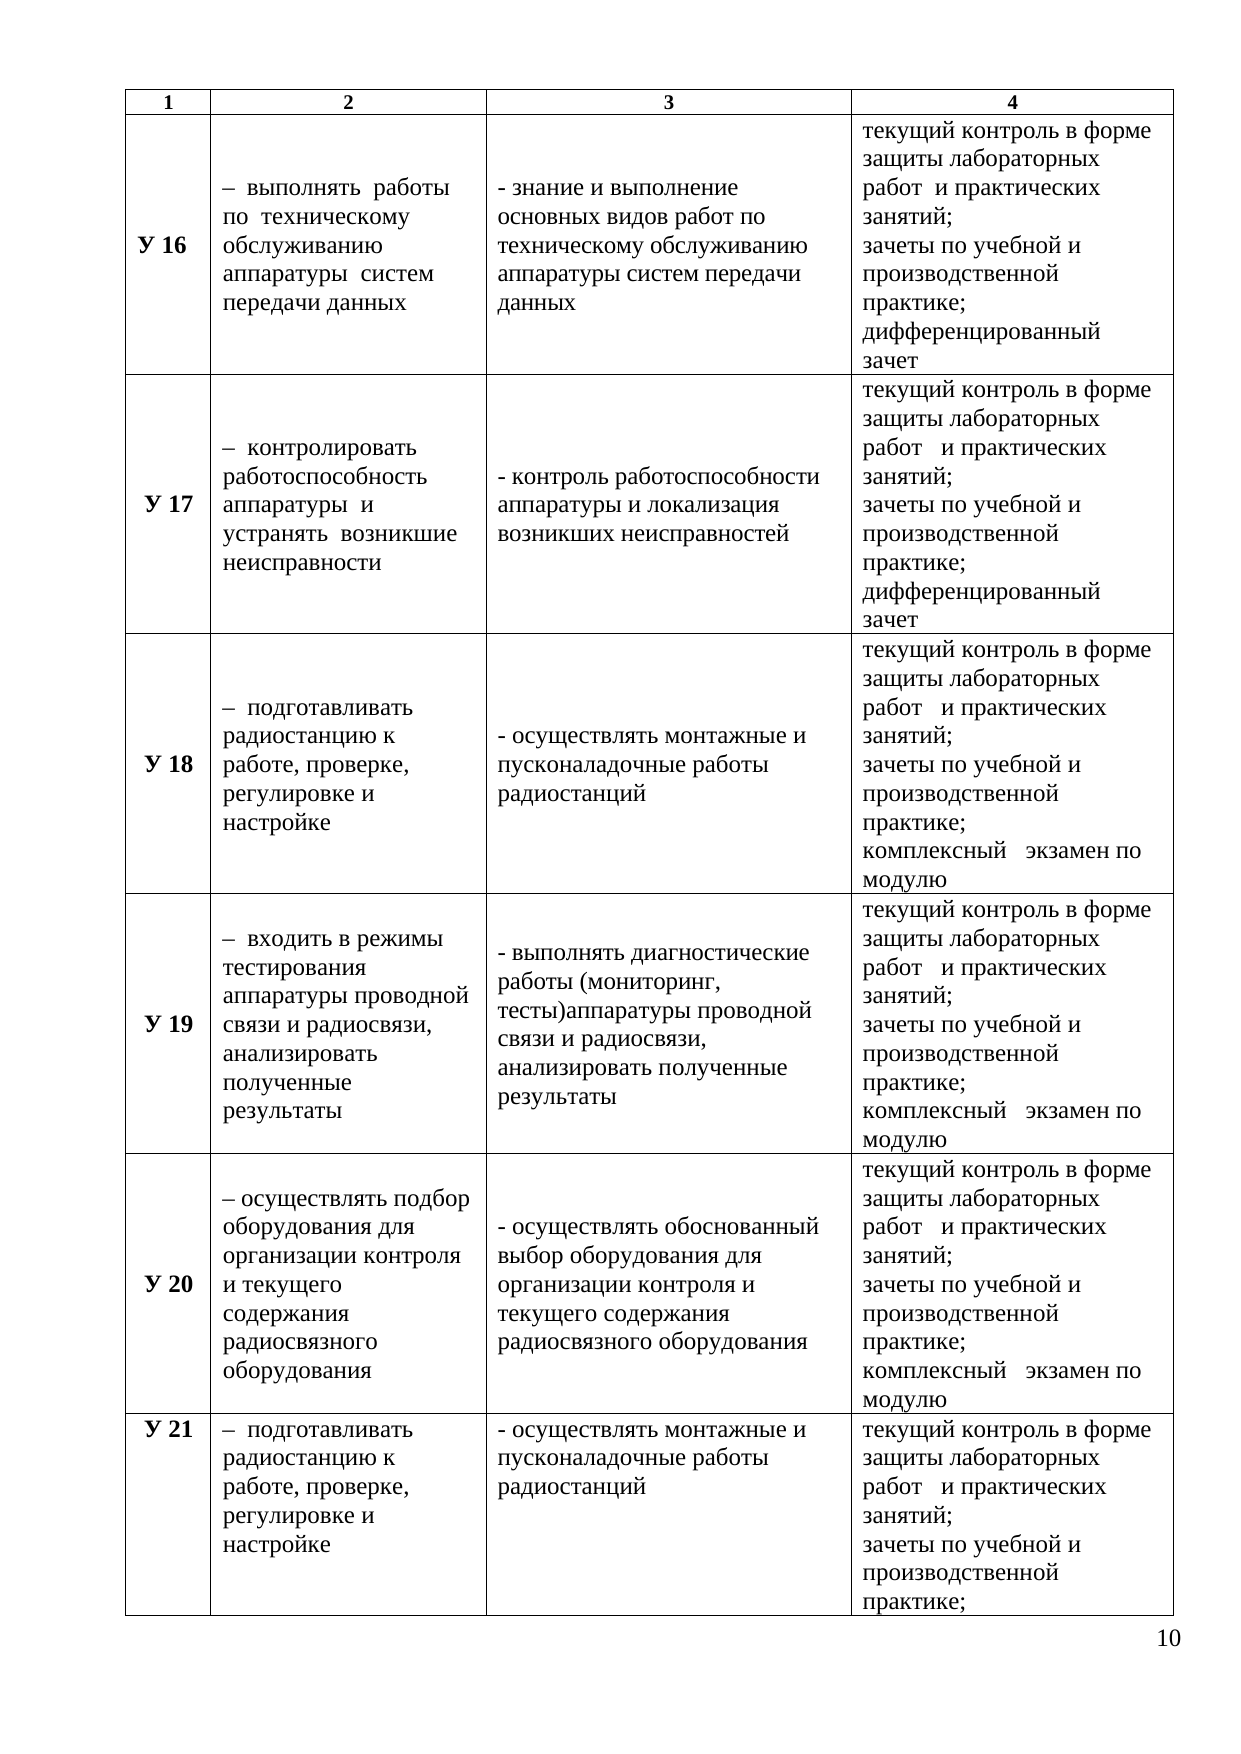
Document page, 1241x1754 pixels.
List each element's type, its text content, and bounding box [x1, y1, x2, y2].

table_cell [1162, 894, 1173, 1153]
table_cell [211, 1414, 486, 1615]
table_cell - осуществлять монтажные и пусконаладочные работы радиостанций [487, 634, 851, 893]
table_cell - контроль работоспособности аппаратуры и локализация возникших неисправностей [487, 375, 851, 633]
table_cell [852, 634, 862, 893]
table_cell У 18 [126, 634, 210, 893]
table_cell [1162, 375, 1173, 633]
table_cell - осуществлять обоснованный выбор оборудования для организации контроля и текущего содержания радиосвязного оборудования [487, 1154, 851, 1413]
table_cell У 17 [126, 375, 210, 633]
table_cell – входить в режимы тестирования аппаратуры проводной связи и радиосвязи, анализировать полученные результаты [211, 894, 486, 1153]
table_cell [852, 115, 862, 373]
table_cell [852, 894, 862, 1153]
table_cell - выполнять диагностические работы (мониторинг, тесты)аппаратуры проводной связи и радиосвязи, анализировать полученные результаты [487, 894, 851, 1153]
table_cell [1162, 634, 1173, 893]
table_cell У 21 [126, 1414, 210, 1615]
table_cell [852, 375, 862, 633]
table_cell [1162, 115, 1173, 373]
table_cell 1 [126, 90, 210, 114]
table_cell У 19 [126, 894, 210, 1153]
table_cell - знание и выполнение основных видов работ по техническому обслуживанию аппаратуры систем передачи данных [487, 115, 851, 373]
table_cell – контролировать работоспособность аппаратуры и устранять возникшие неисправности [211, 375, 486, 633]
table_cell – подготавливать радиостанцию к работе, проверке, регулировке и настройке [211, 634, 486, 893]
table_cell У 20 [126, 1154, 210, 1413]
table_cell У 16 [126, 115, 210, 373]
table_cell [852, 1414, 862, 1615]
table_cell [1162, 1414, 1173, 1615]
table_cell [487, 1414, 851, 1615]
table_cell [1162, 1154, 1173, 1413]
table_cell – осуществлять подбор оборудования для организации контроля и текущего содержания радиосвязного оборудования [211, 1154, 486, 1413]
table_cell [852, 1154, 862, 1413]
table_cell – выполнять работы по техническому обслуживанию аппаратуры систем передачи данных [211, 115, 486, 373]
